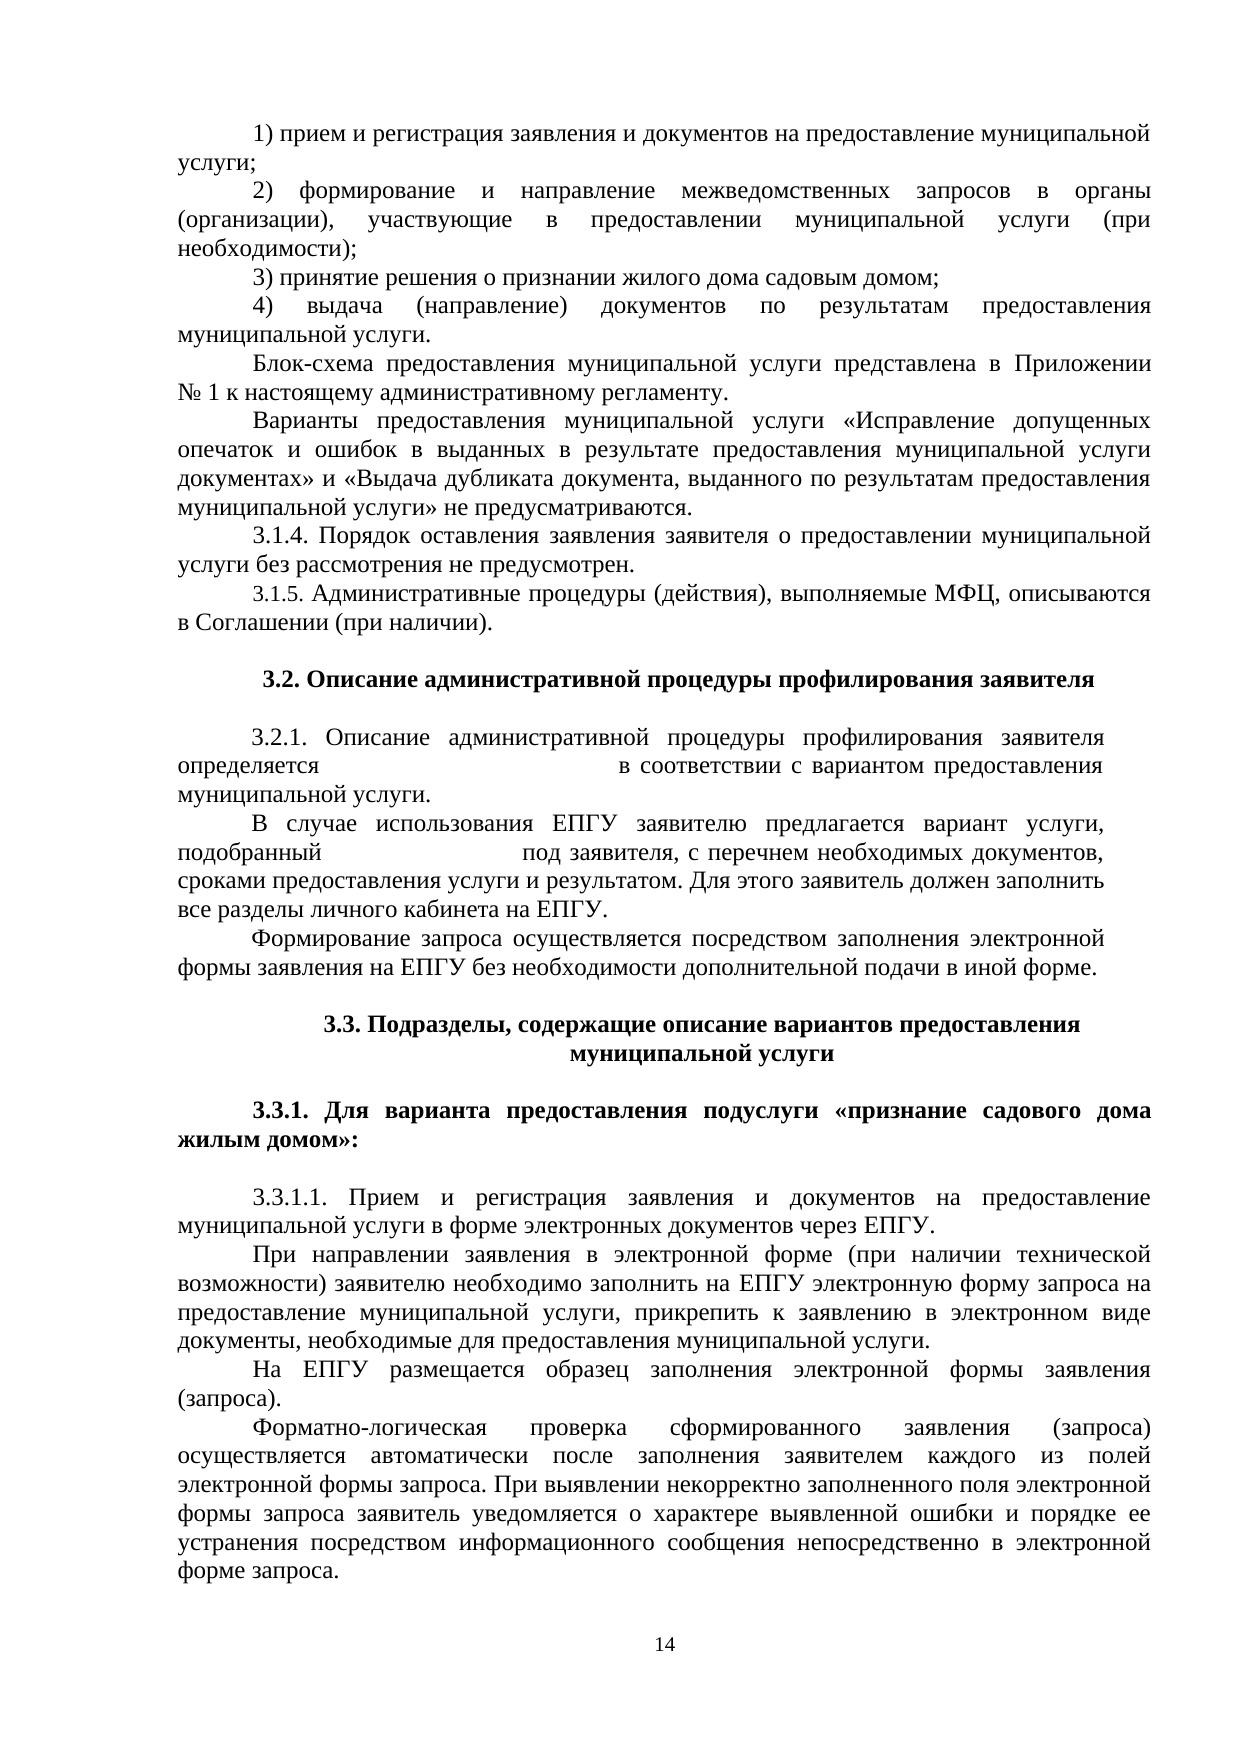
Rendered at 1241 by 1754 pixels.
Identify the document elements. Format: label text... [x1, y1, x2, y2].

text 3.2. Описание административной процедуры профилирования заявителя [177, 664, 1105, 693]
text Формирование запроса осуществляется посредством заполнения электронной формы заявления на ЕПГУ без необходимости дополнительной подачи в иной форме. [177, 923, 1105, 981]
text 1) прием и регистрация заявления и документов на предоставление муниципальной услуги; [177, 118, 1152, 176]
text муниципальной услуги [177, 1038, 1152, 1067]
text 3.3.1.1. Прием и регистрация заявления и документов на предоставление муниципальной услуги в форме электронных документов через ЕПГУ. [177, 1182, 1152, 1239]
text 3.1.4. Порядок оставления заявления заявителя о предоставлении муниципальной услуги без рассмотрения не предусмотрен. [177, 521, 1152, 578]
text 3.3. Подразделы, содержащие описание вариантов предоставления [177, 1009, 1152, 1038]
text В случае использования ЕПГУ заявителю предлагается вариант услуги, подобранный под заявителя, с перечнем необходимых документов, сроками предоставления услуги и результатом. Для этого заявитель должен заполнить все разделы личного кабинета на ЕПГУ. [177, 808, 1105, 923]
text На ЕПГУ размещается образец заполнения электронной формы заявления (запроса). [177, 1354, 1152, 1412]
text 3.3.1. Для варианта предоставления подуслуги «признание садового дома жилым домом»: [177, 1096, 1152, 1153]
text 3.1.5. Административные процедуры (действия), выполняемые МФЦ, описываются в Соглашении (при наличии). [177, 578, 1152, 636]
text При направлении заявления в электронной форме (при наличии технической возможности) заявителю необходимо заполнить на ЕПГУ электронную форму запроса на предоставление муниципальной услуги, прикрепить к заявлению в электронном виде документы, необходимые для предоставления муниципальной услуги. [177, 1239, 1152, 1354]
text 3) принятие решения о признании жилого дома садовым домом; [177, 262, 1152, 291]
text 3.2.1. Описание административной процедуры профилирования заявителя определяется в соответствии с вариантом предоставления муниципальной услуги. [177, 722, 1105, 808]
text 4) выдача (направление) документов по результатам предоставления муниципальной услуги. [177, 291, 1152, 348]
text Форматно-логическая проверка сформированного заявления (запроса) осуществляется автоматически после заполнения заявителем каждого из полей электронной формы запроса. При выявлении некорректно заполненного поля электронной формы запроса заявитель уведомляется о характере выявленной ошибки и порядке ее устранения посредством информационного сообщения непосредственно в электронной форме запроса. [177, 1412, 1152, 1584]
text Варианты предоставления муниципальной услуги «Исправление допущенных опечаток и ошибок в выданных в результате предоставления муниципальной услуги документах» и «Выдача дубликата документа, выданного по результатам предоставления муниципальной услуги» не предусматриваются. [177, 406, 1152, 521]
text Блок-схема предоставления муниципальной услуги представлена в Приложении № 1 к настоящему административному регламенту. [177, 348, 1152, 406]
